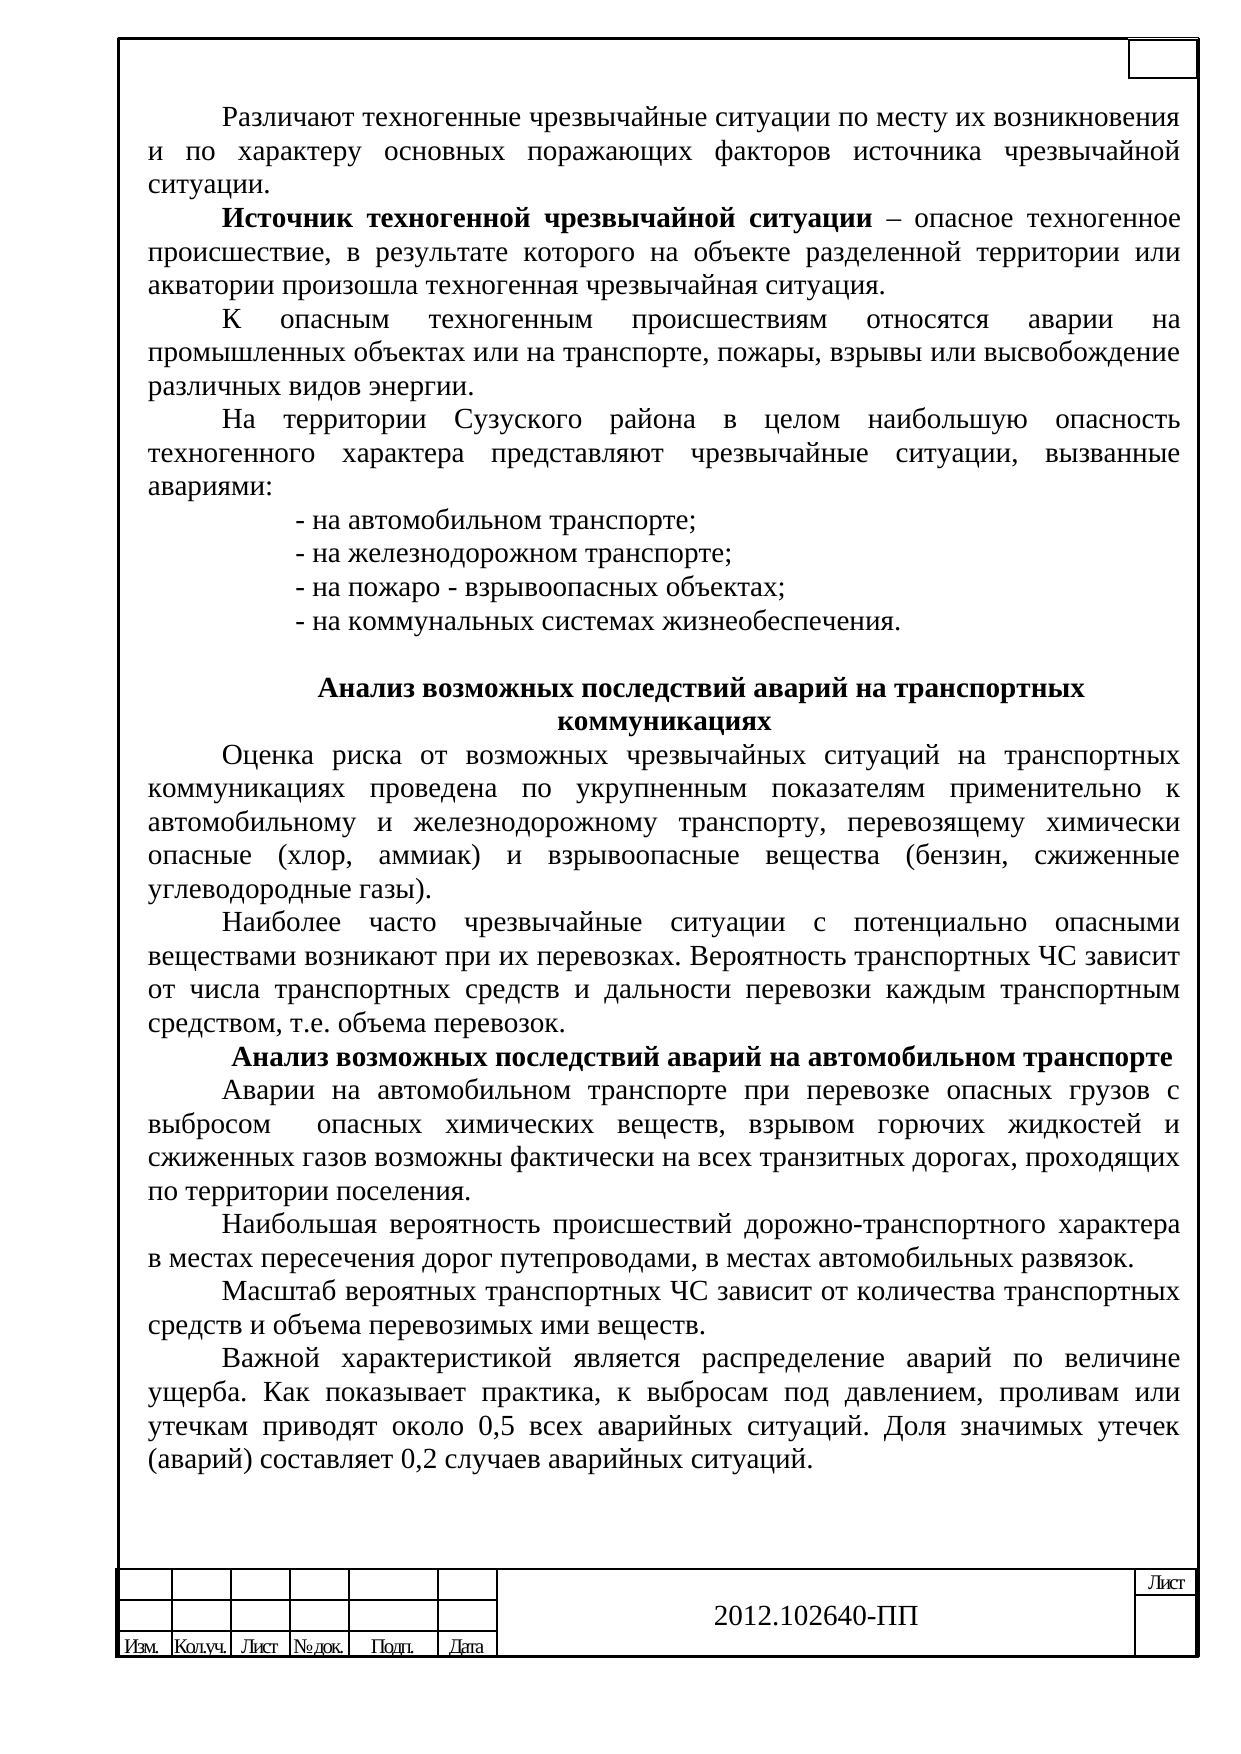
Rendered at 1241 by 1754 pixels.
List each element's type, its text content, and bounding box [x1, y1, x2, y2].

text - на пожаро - взрывоопасных объектах; [148, 569, 1181, 603]
text - на коммунальных системах жизнеобеспечения. [148, 603, 1181, 636]
text Аварии на автомобильном транспорте при перевозке опасных грузов с выбросом опасных химических веществ, взрывом горючих жидкостей и сжиженных газов возможны фактически на всех транзитных дорогах, проходящих по территории поселения. [148, 1072, 1181, 1206]
text Анализ возможных последствий аварий на транспортных коммуникациях [148, 670, 1181, 737]
text Масштаб вероятных транспортных ЧС зависит от количества транспортных средств и объема перевозимых ими веществ. [148, 1273, 1181, 1341]
text - на автомобильном транспорте; [148, 502, 1181, 536]
text Источник техногенной чрезвычайной ситуации – опасное техногенное происшествие, в результате которого на объекте разделенной территории или акватории произошла техногенная чрезвычайная ситуация. [148, 200, 1181, 301]
text Наибольшая вероятность происшествий дорожно-транспортного характера в местах пересечения дорог путепроводами, в местах автомобильных развязок. [148, 1206, 1181, 1273]
text Анализ возможных последствий аварий на автомобильном транспорте [223, 1039, 1181, 1072]
text К опасным техногенным происшествиям относятся аварии на промышленных объектах или на транспорте, пожары, взрывы или высвобождение различных видов энергии. [148, 301, 1181, 401]
text - на железнодорожном транспорте; [148, 536, 1181, 569]
text Оценка риска от возможных чрезвычайных ситуаций на транспортных коммуникациях проведена по укрупненным показателям применительно к автомобильному и железнодорожному транспорту, перевозящему химически опасные (хлор, аммиак) и взрывоопасные вещества (бензин, сжиженные углеводородные газы). [148, 737, 1181, 904]
text Различают техногенные чрезвычайные ситуации по месту их возникновения и по характеру основных поражающих факторов источника чрезвычайной ситуации. [148, 99, 1181, 200]
text Важной характеристикой является распределение аварий по величине ущерба. Как показывает практика, к выбросам под давлением, проливам или утечкам приводят около 0,5 всех аварийных ситуаций. Доля значимых утечек (аварий) составляет 0,2 случаев аварийных ситуаций. [148, 1341, 1181, 1475]
text Наиболее часто чрезвычайные ситуации с потенциально опасными веществами возникают при их перевозках. Вероятность транспортных ЧС зависит от числа транспортных средств и дальности перевозки каждым транспортным средством, т.е. объема перевозок. [148, 904, 1181, 1039]
text На территории Сузуского района в целом наибольшую опасность техногенного характера представляют чрезвычайные ситуации, вызванные авариями: [148, 401, 1181, 502]
